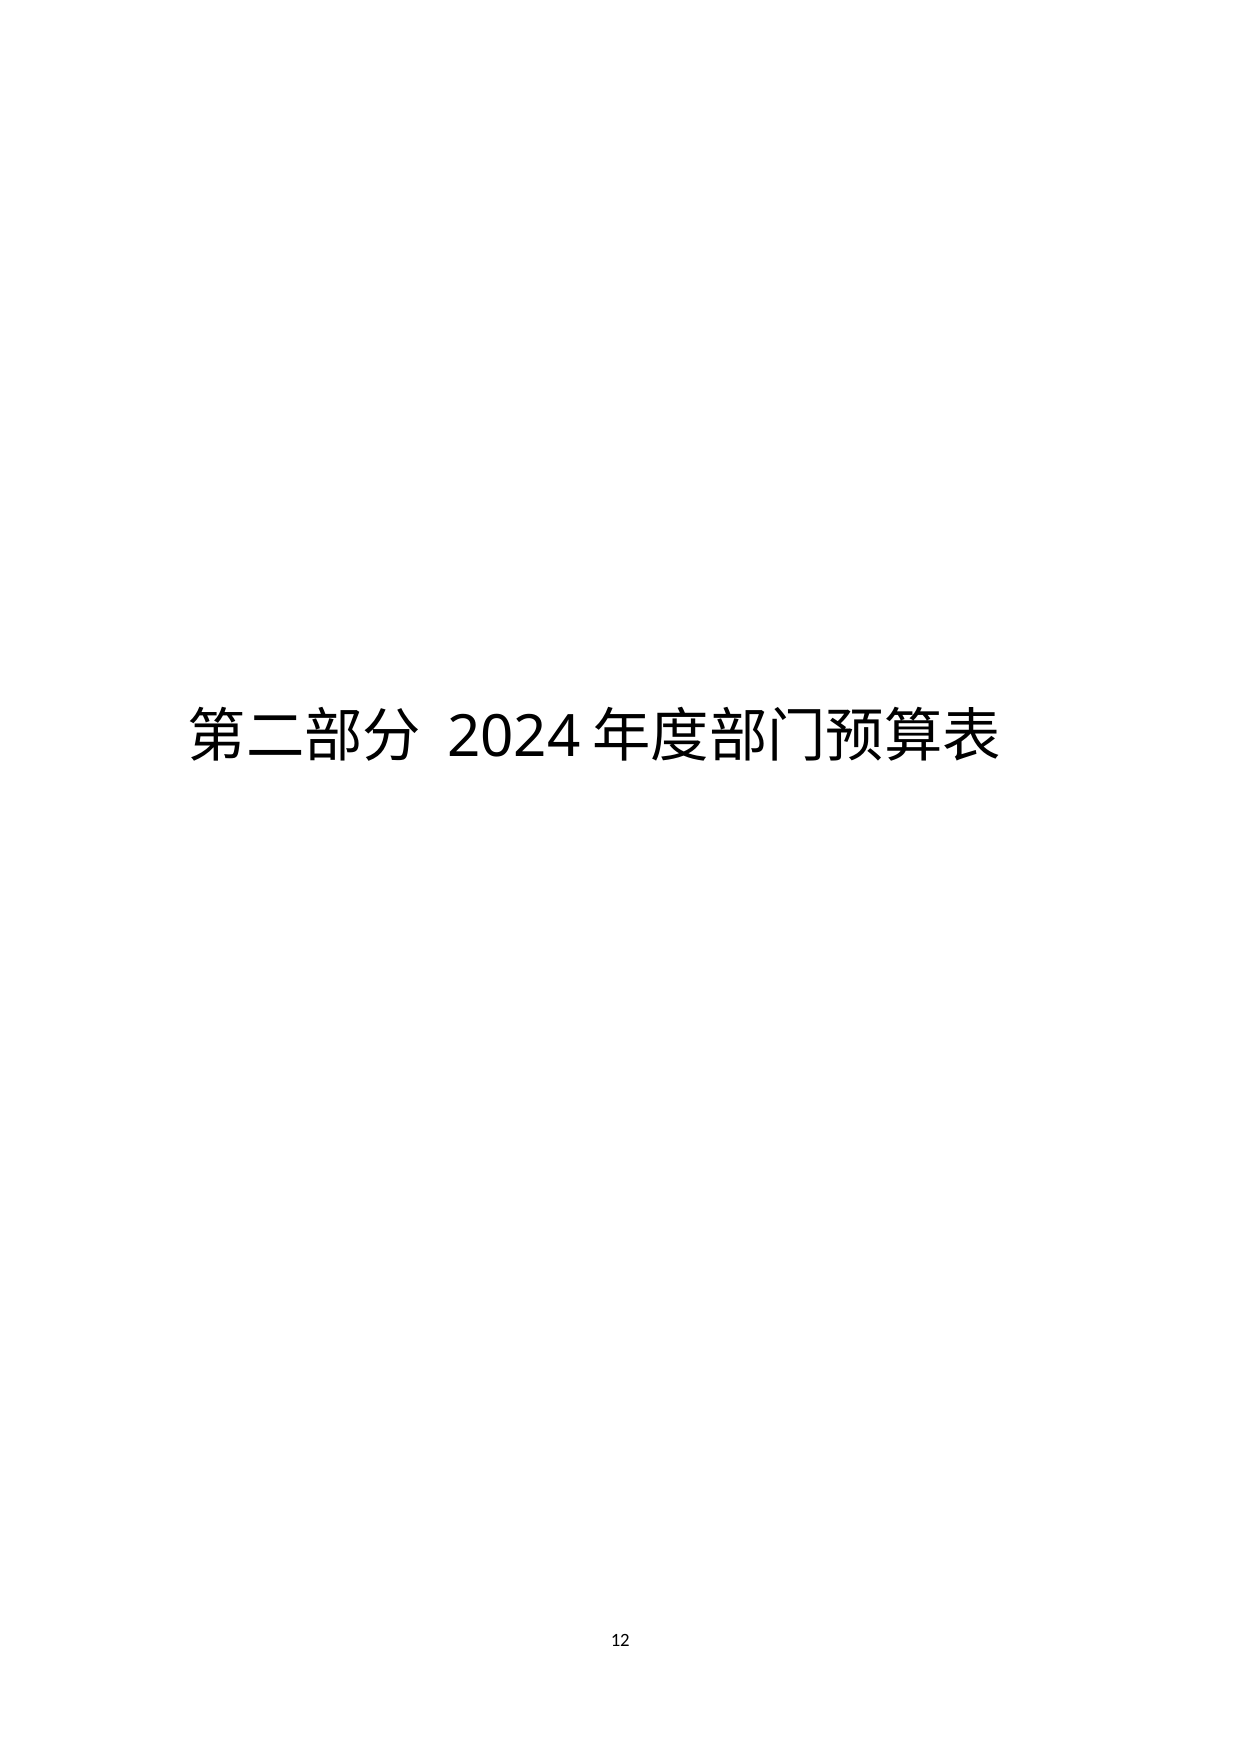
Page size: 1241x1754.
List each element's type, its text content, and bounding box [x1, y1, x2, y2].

text 第二部分 2024年度部门预算表 [187, 682, 1053, 779]
